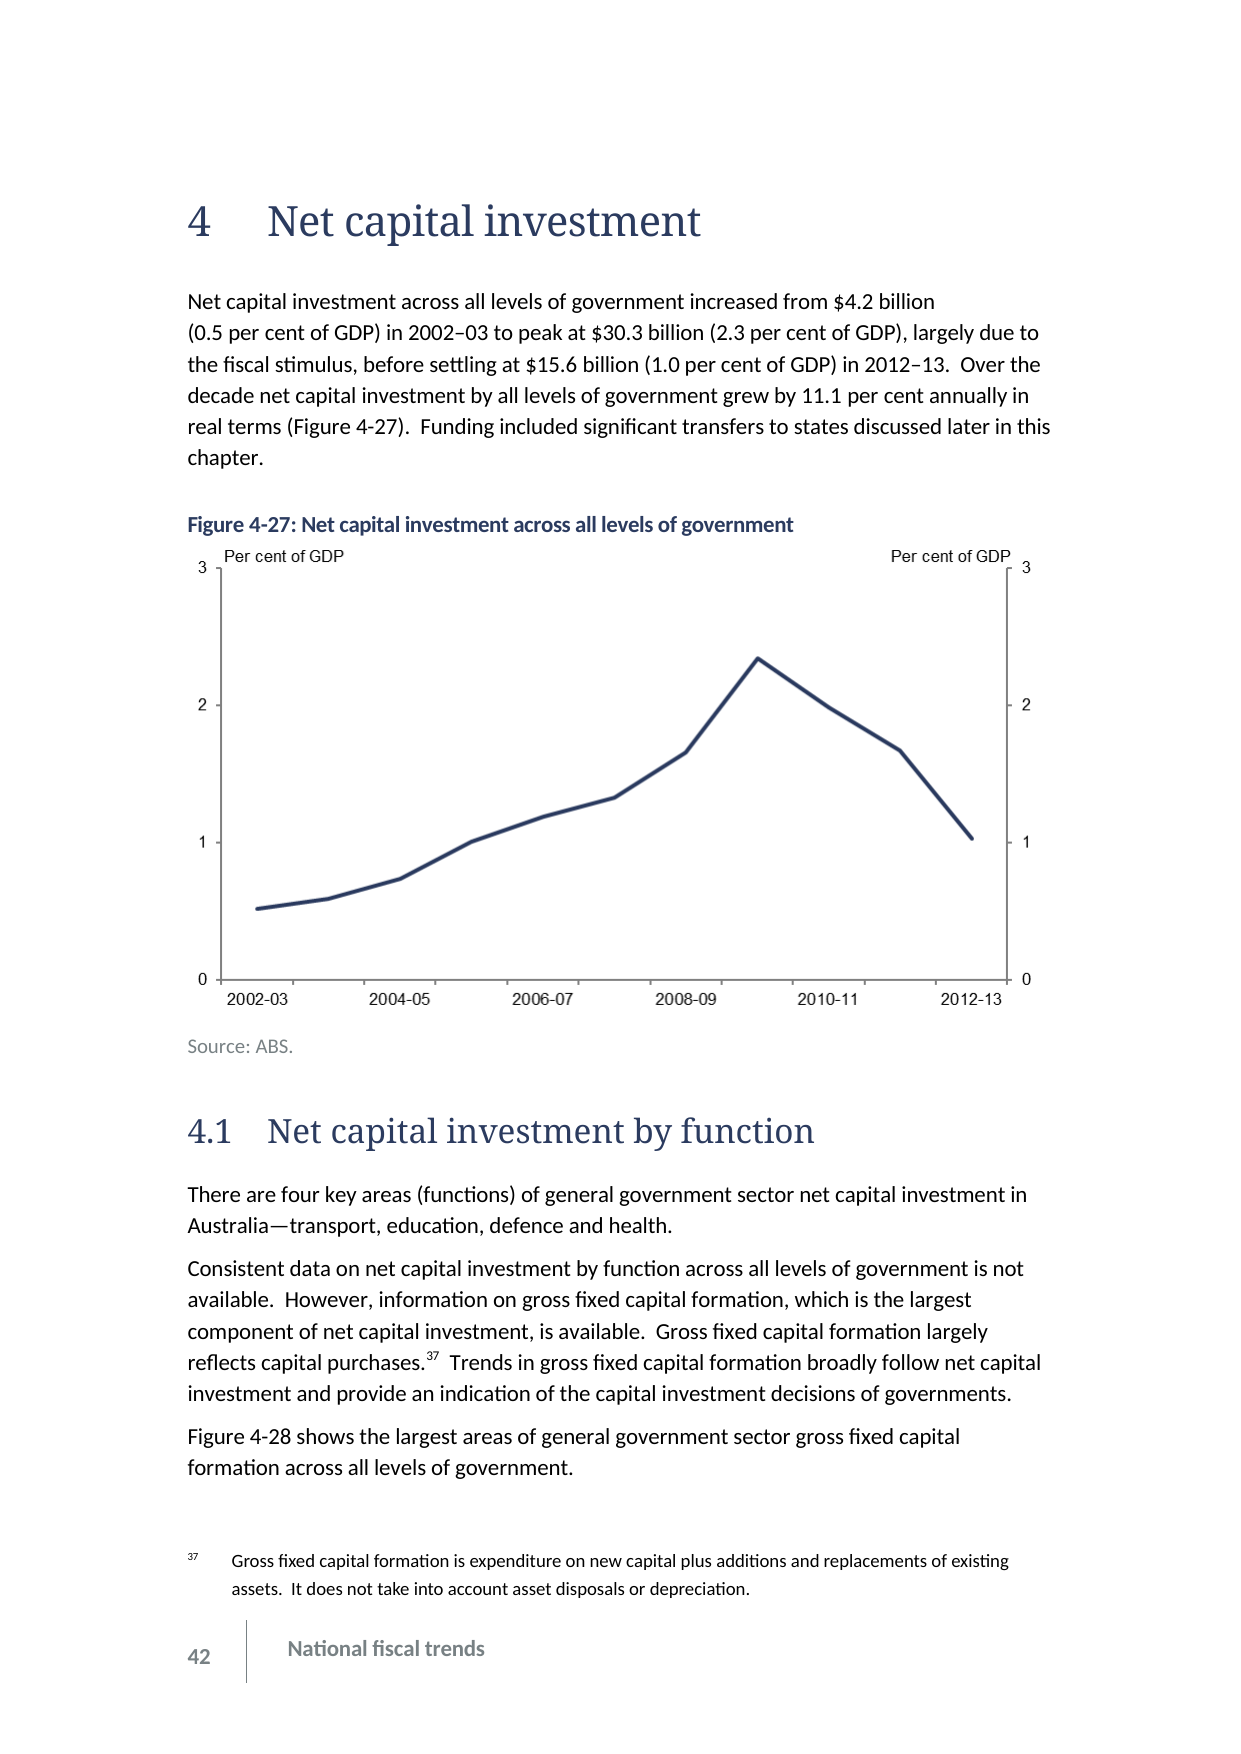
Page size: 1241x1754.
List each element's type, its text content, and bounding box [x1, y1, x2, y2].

subtitle Net capital investment [187, 192, 1053, 248]
subtitle Net capital investment by function [187, 1108, 1053, 1153]
text Source: ABS. [187, 1027, 1053, 1059]
text Consistent data on net capital investment by function across all levels of government is not available. However, information on gross fixed capital formation, which is the largest component of net capital investment, is available. Gross fixed capital formation largely reflects capital purchases. Trends in gross fixed capital formation broadly follow net capital investment and provide an indication of the capital investment decisions of governments. [187, 1251, 1053, 1407]
text There are four key areas (functions) of general government sector net capital investment in Australia—transport, education, defence and health. [187, 1177, 1053, 1239]
picture [181, 543, 1048, 1032]
